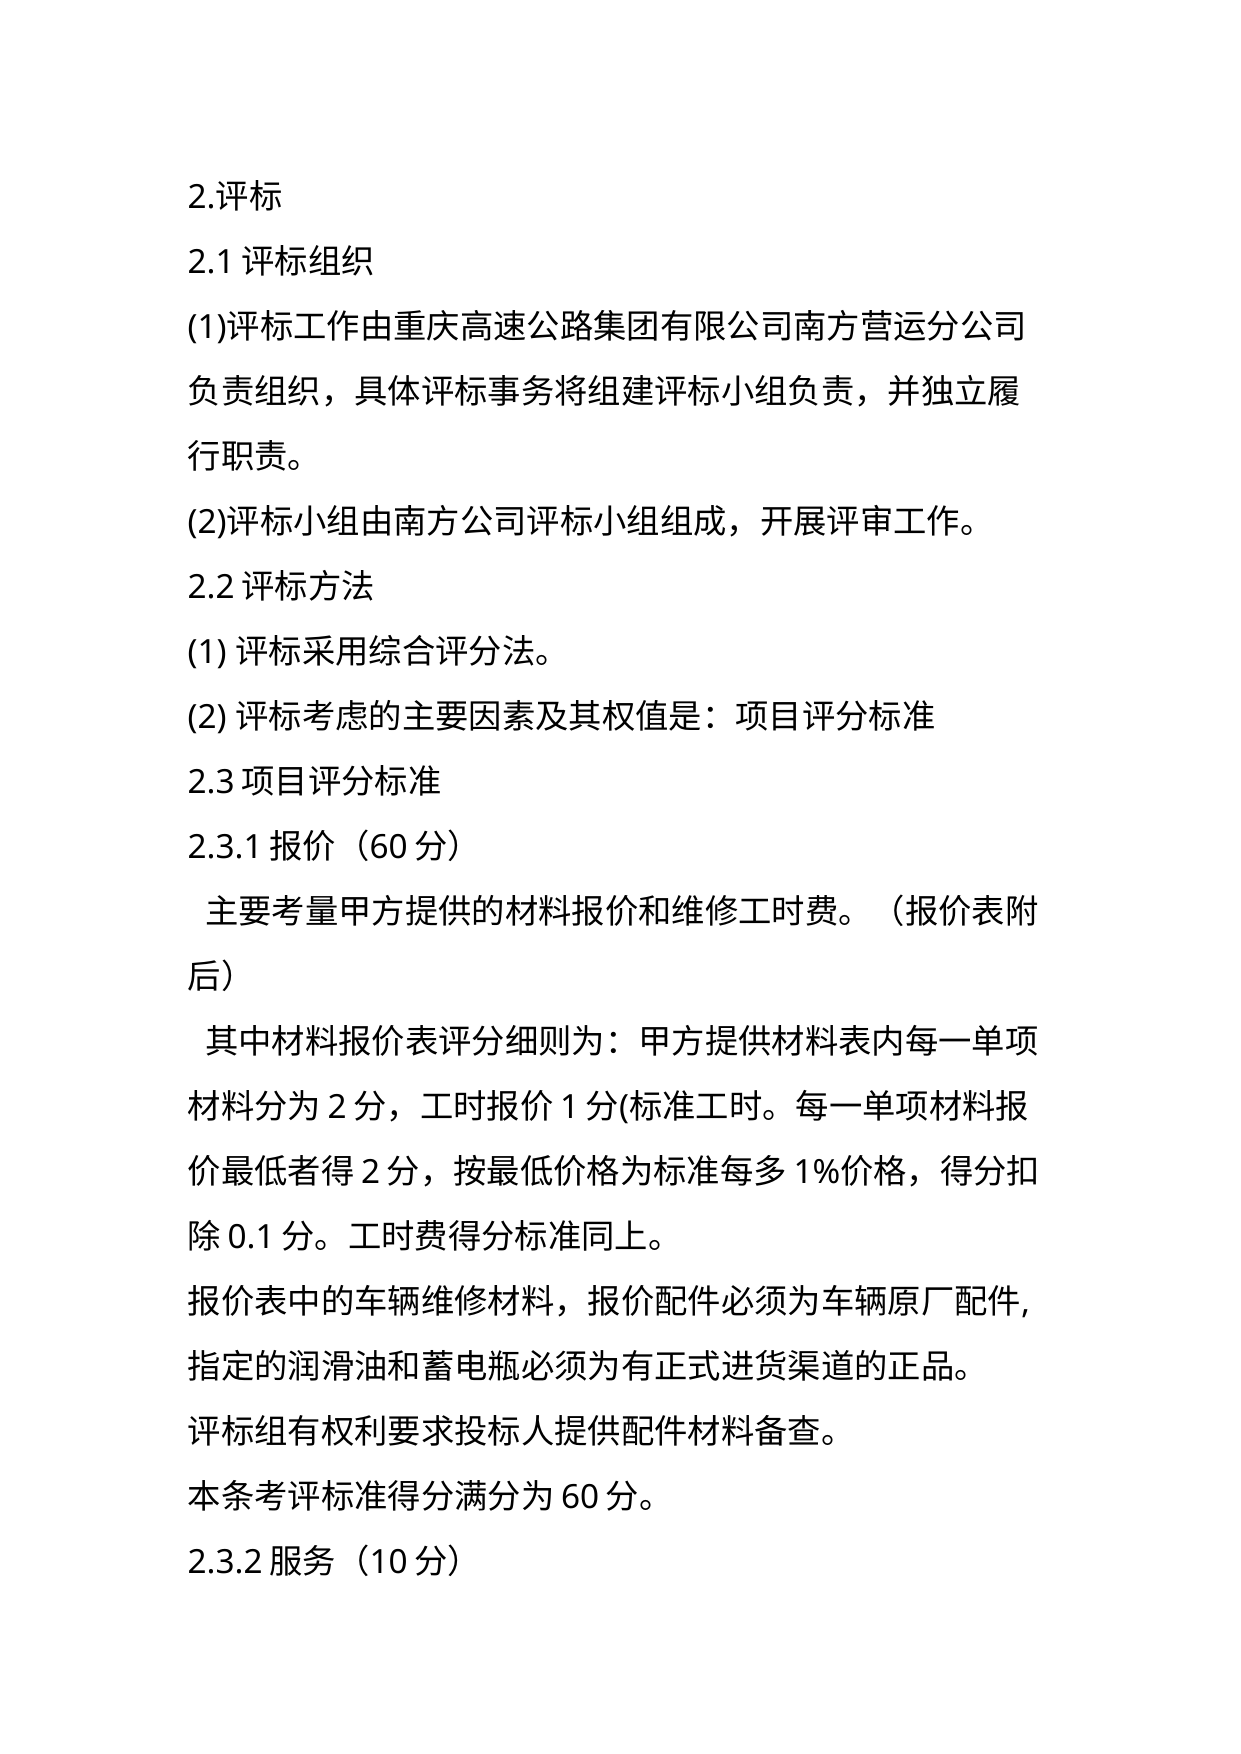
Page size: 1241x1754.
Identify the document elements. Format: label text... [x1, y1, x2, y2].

text 评标组有权利要求投标人提供配件材料备查。 [187, 1397, 1053, 1462]
text 本条考评标准得分满分为60分。 [187, 1462, 1053, 1527]
text 报价表中的车辆维修材料，报价配件必须为车辆原厂配件,指定的润滑油和蓄电瓶必须为有正式进货渠道的正品。 [187, 1267, 1053, 1397]
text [187, 162, 1053, 747]
text 主要考量甲方提供的材料报价和维修工时费。（报价表附后） [187, 877, 1053, 1007]
text 2.3项目评分标准 2.3.1报价（60分） [187, 747, 1053, 877]
text 2.3.2服务（10分） [187, 1527, 1053, 1592]
text 其中材料报价表评分细则为：甲方提供材料表内每一单项材料分为2分，工时报价1分(标准工时。每一单项材料报价最低者得2分，按最低价格为标准每多1%价格，得分扣除0.1分。工时费得分标准同上。 [187, 1007, 1053, 1267]
